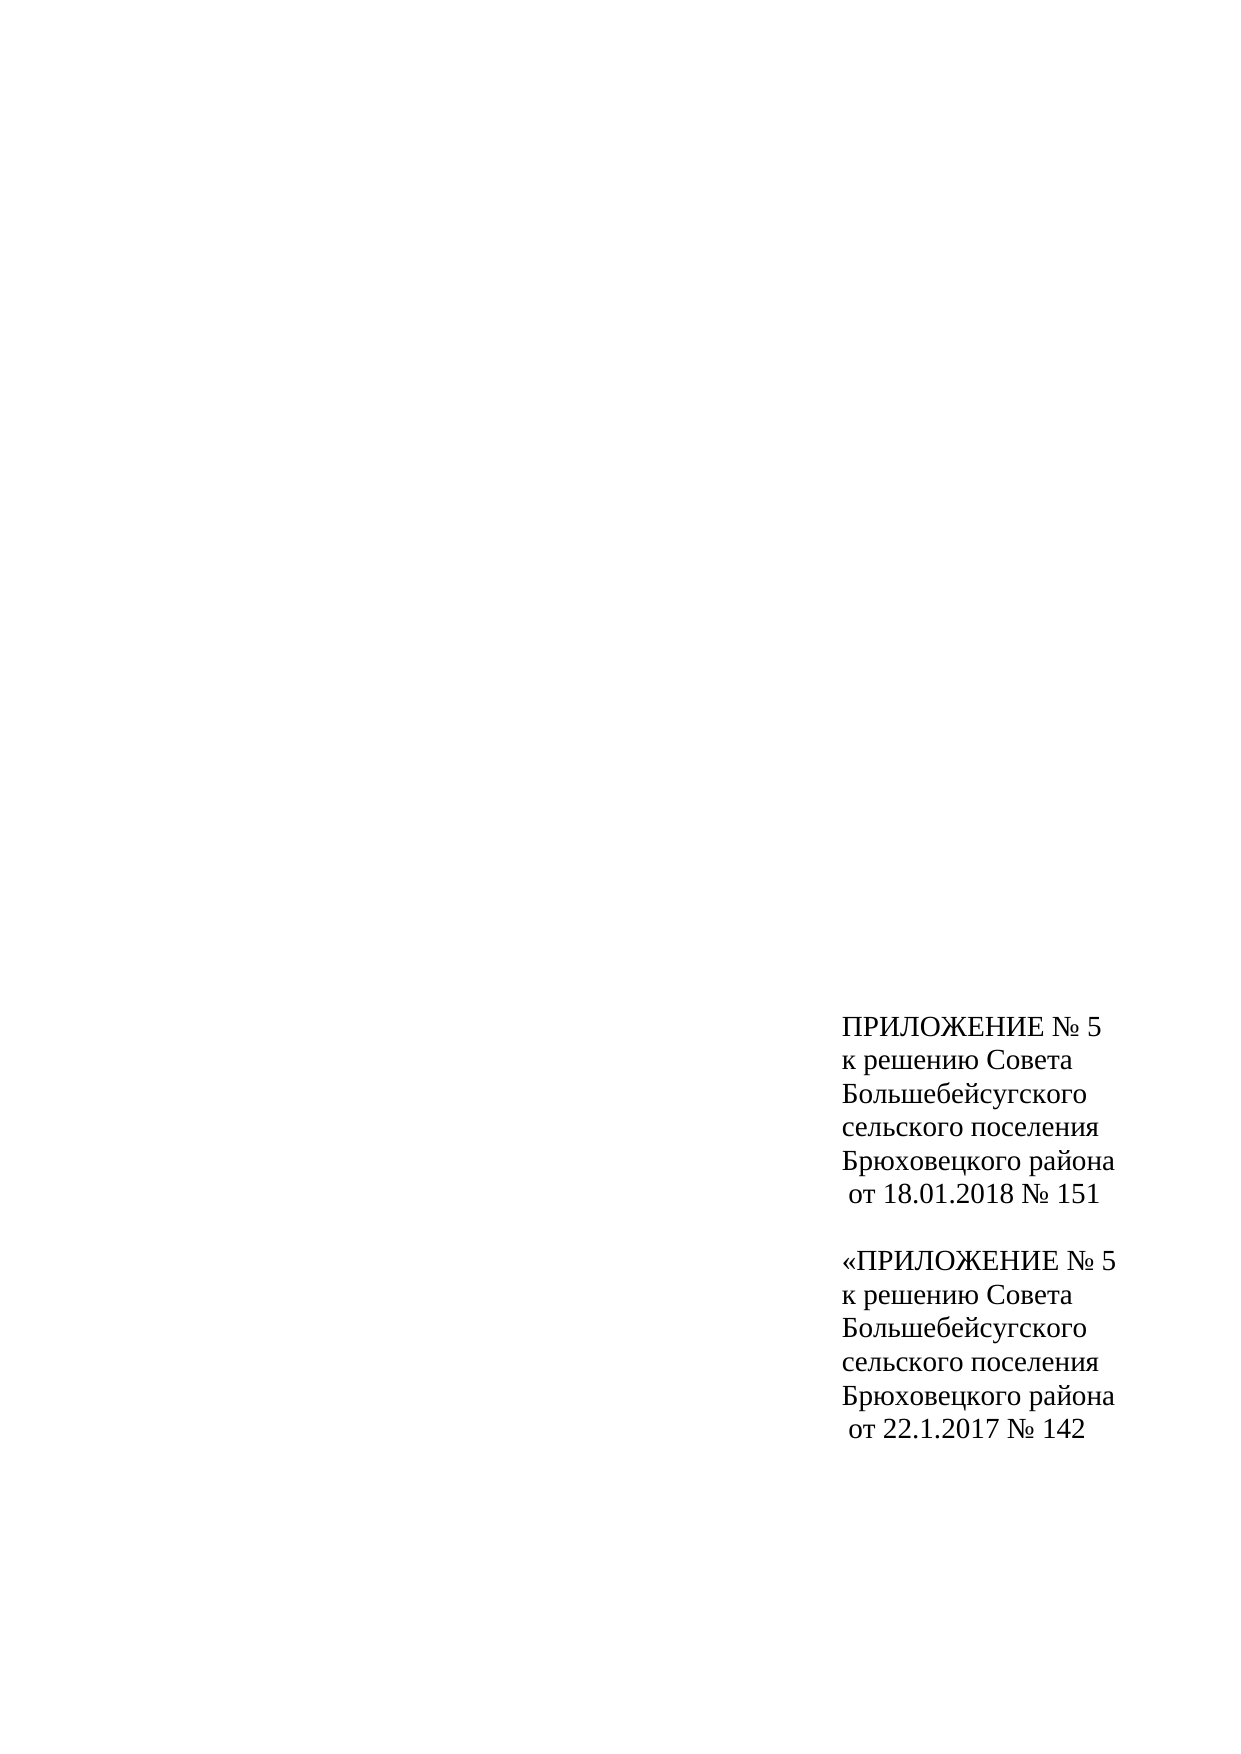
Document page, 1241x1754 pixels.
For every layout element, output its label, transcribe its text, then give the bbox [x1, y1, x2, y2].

text от 22.1.2017 № 142 [177, 1411, 1181, 1445]
text Большебейсугского [842, 1311, 1181, 1344]
text Большебейсугского [842, 1076, 1181, 1109]
text от 18.01.2018 № 151 [177, 1176, 1181, 1210]
text Брюховецкого района [842, 1378, 1181, 1411]
text к решению Совета [842, 1277, 1181, 1311]
text Брюховецкого района [842, 1143, 1181, 1176]
text «ПРИЛОЖЕНИЕ № 5 [842, 1243, 1181, 1277]
text сельского поселения [842, 1109, 1181, 1143]
text ПРИЛОЖЕНИЕ № 5 [842, 1009, 1181, 1042]
text сельского поселения [842, 1344, 1181, 1378]
text к решению Совета [842, 1042, 1181, 1076]
